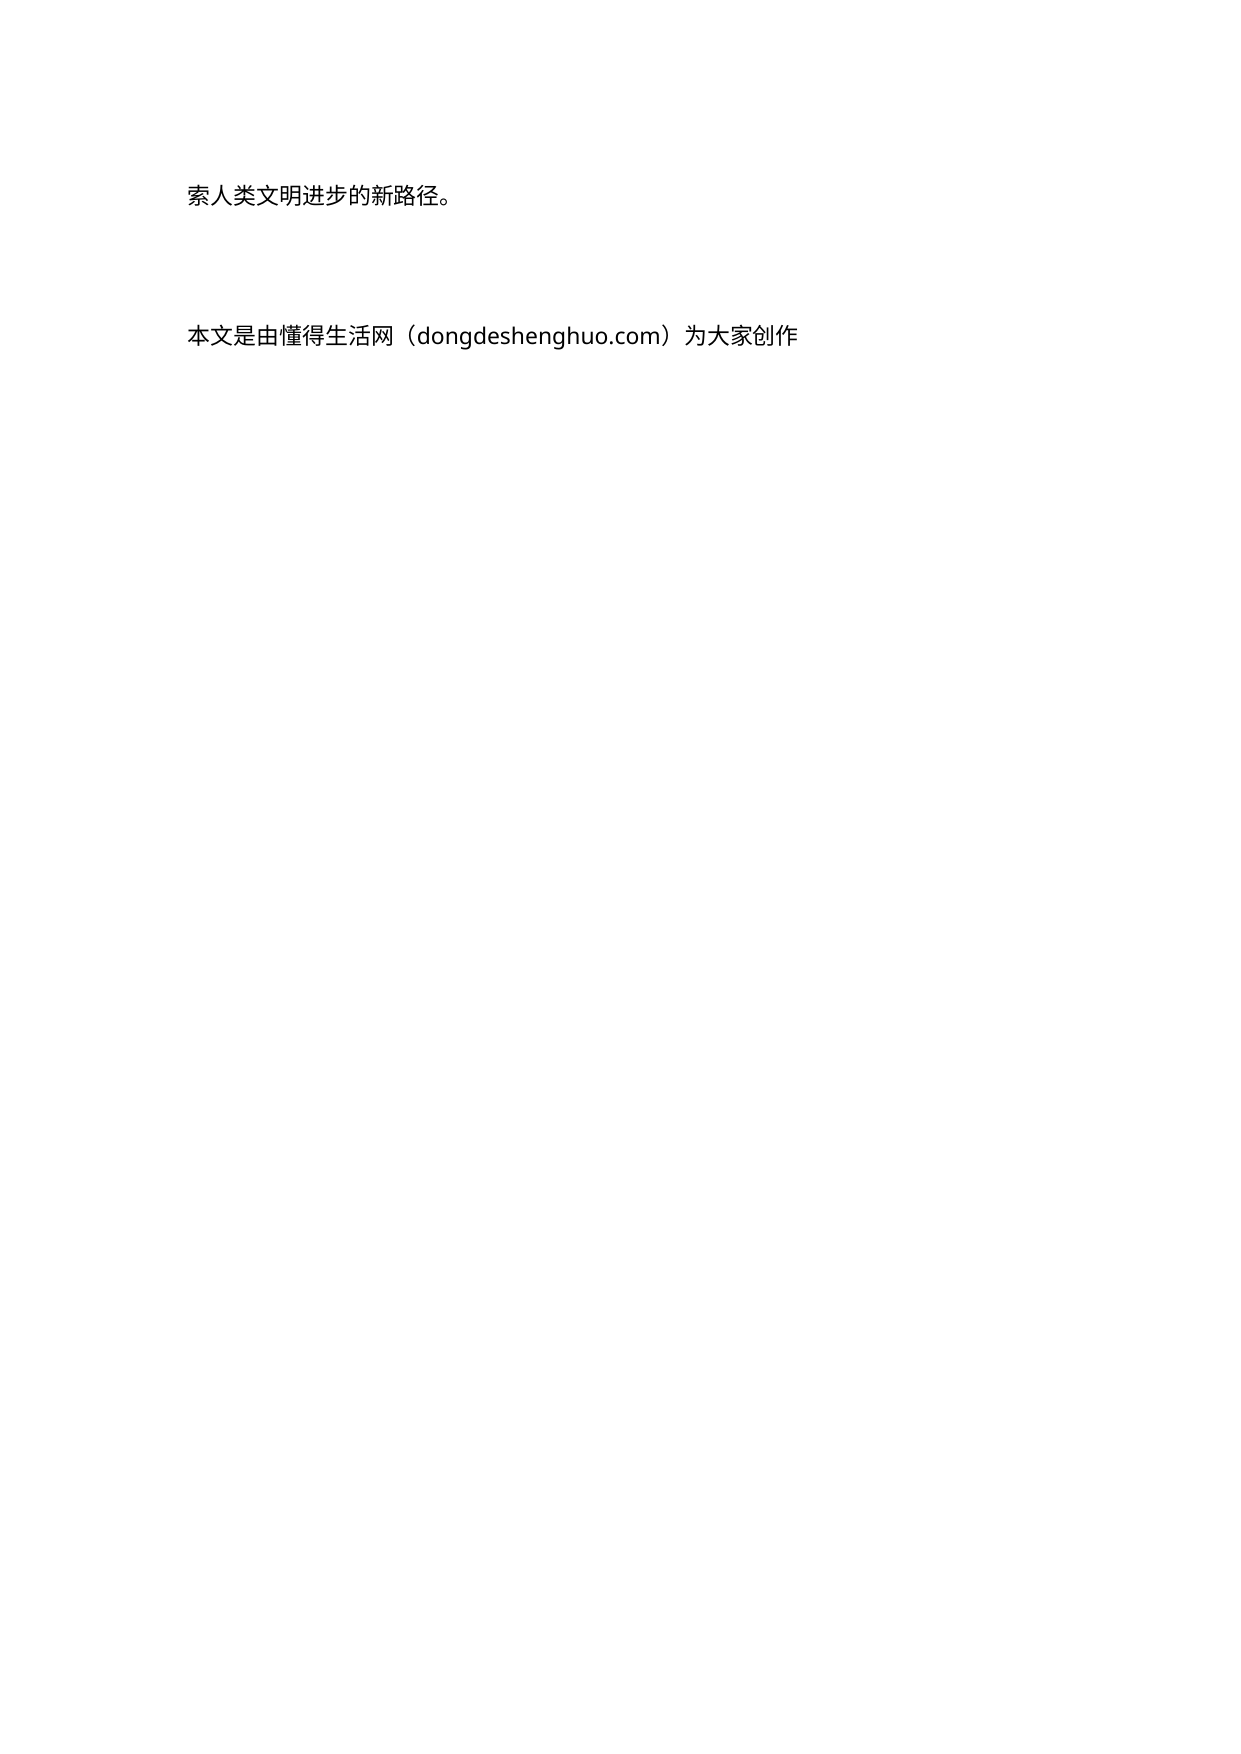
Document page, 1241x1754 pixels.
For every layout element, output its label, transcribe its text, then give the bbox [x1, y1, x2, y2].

text 本文是由懂得生活网（dongdeshenghuo.com）为大家创作 [187, 302, 1053, 367]
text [187, 162, 1053, 227]
